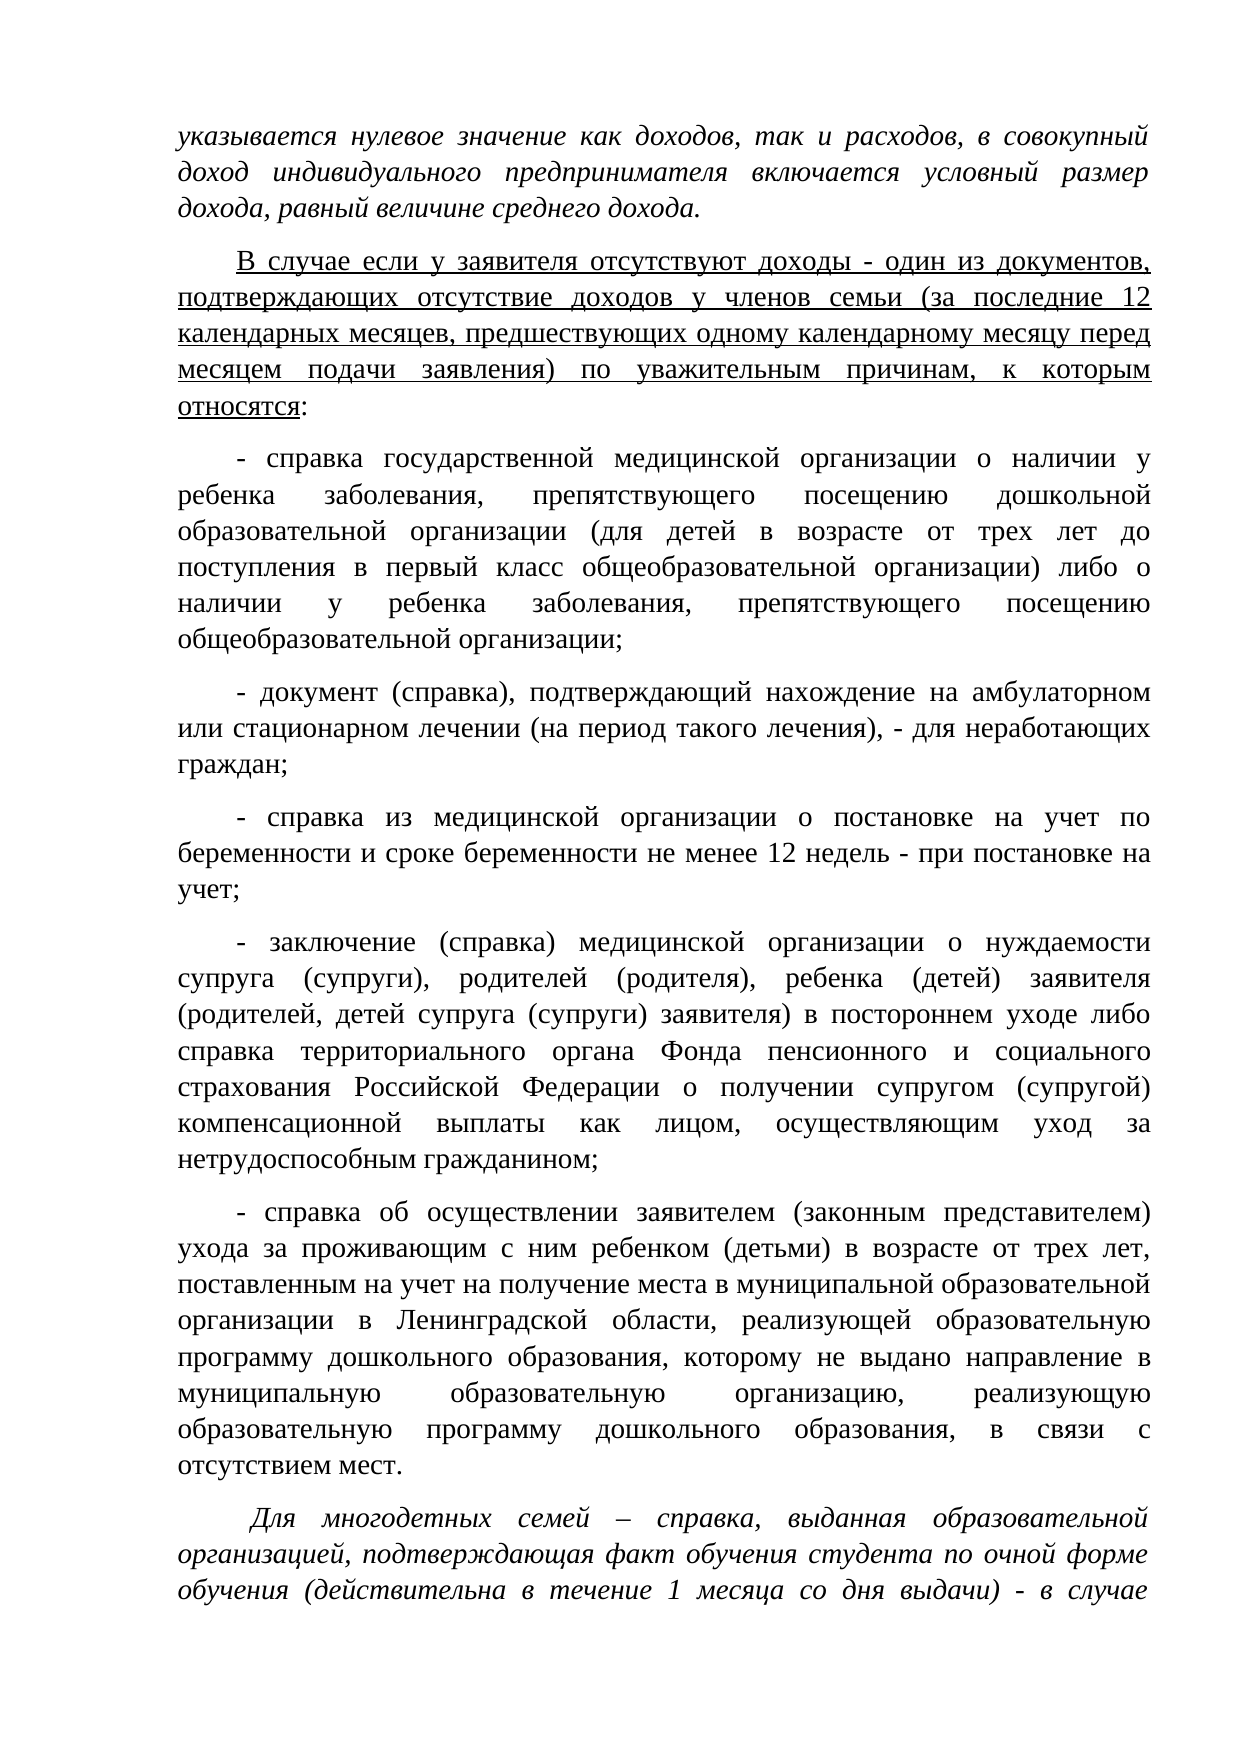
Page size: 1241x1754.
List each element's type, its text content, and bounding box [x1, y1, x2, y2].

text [177, 118, 1152, 224]
text В случае если у заявителя отсутствуют доходы - один из документов, подтверждающих отсутствие доходов у членов семьи (за последние 12 календарных месяцев, предшествующих одному календарному месяцу перед месяцем подачи заявления) по уважительным причинам, к которым относятся: [177, 309, 1152, 381]
text - справка государственной медицинской организации о наличии у ребенка заболевания, препятствующего посещению дошкольной образовательной организации (для детей в возрасте от трех лет до поступления в первый класс общеобразовательной организации) либо о наличии у ребенка заболевания, препятствующего посещению общеобразовательной организации; [177, 441, 1152, 655]
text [177, 1500, 1152, 1606]
text - заключение (справка) медицинской организации о нуждаемости супруга (супруги), родителей (родителя), ребенка (детей) заявителя (родителей, детей супруга (супруги) заявителя) в постороннем уходе либо справка территориального органа Фонда пенсионного и социального страхования Российской Федерации о получении супругом (супругой) компенсационной выплаты как лицом, осуществляющим уход за нетрудоспособным гражданином; [177, 924, 1152, 1175]
text - справка об осуществлении заявителем (законным представителем) ухода за проживающим с ним ребенком (детьми) в возрасте от трех лет, поставленным на учет на получение места в муниципальной образовательной организации в Ленинградской области, реализующей образовательную программу дошкольного образования, которому не выдано направление в муниципальную образовательную организацию, реализующую образовательную программу дошкольного образования, в связи с отсутствием мест. [177, 1194, 1152, 1481]
text В случае если у заявителя отсутствуют доходы - один из документов, подтверждающих отсутствие доходов у членов семьи (за последние 12 календарных месяцев, предшествующих одному календарному месяцу перед месяцем подачи заявления) по уважительным причинам, к которым относятся: [177, 243, 1152, 308]
text - документ (справка), подтверждающий нахождение на амбулаторном или стационарном лечении (на период такого лечения), - для неработающих граждан; [177, 674, 1152, 780]
text В случае если у заявителя отсутствуют доходы - один из документов, подтверждающих отсутствие доходов у членов семьи (за последние 12 календарных месяцев, предшествующих одному календарному месяцу перед месяцем подачи заявления) по уважительным причинам, к которым относятся: [177, 382, 1152, 421]
text - справка из медицинской организации о постановке на учет по беременности и сроке беременности не менее 12 недель - при постановке на учет; [177, 799, 1152, 905]
